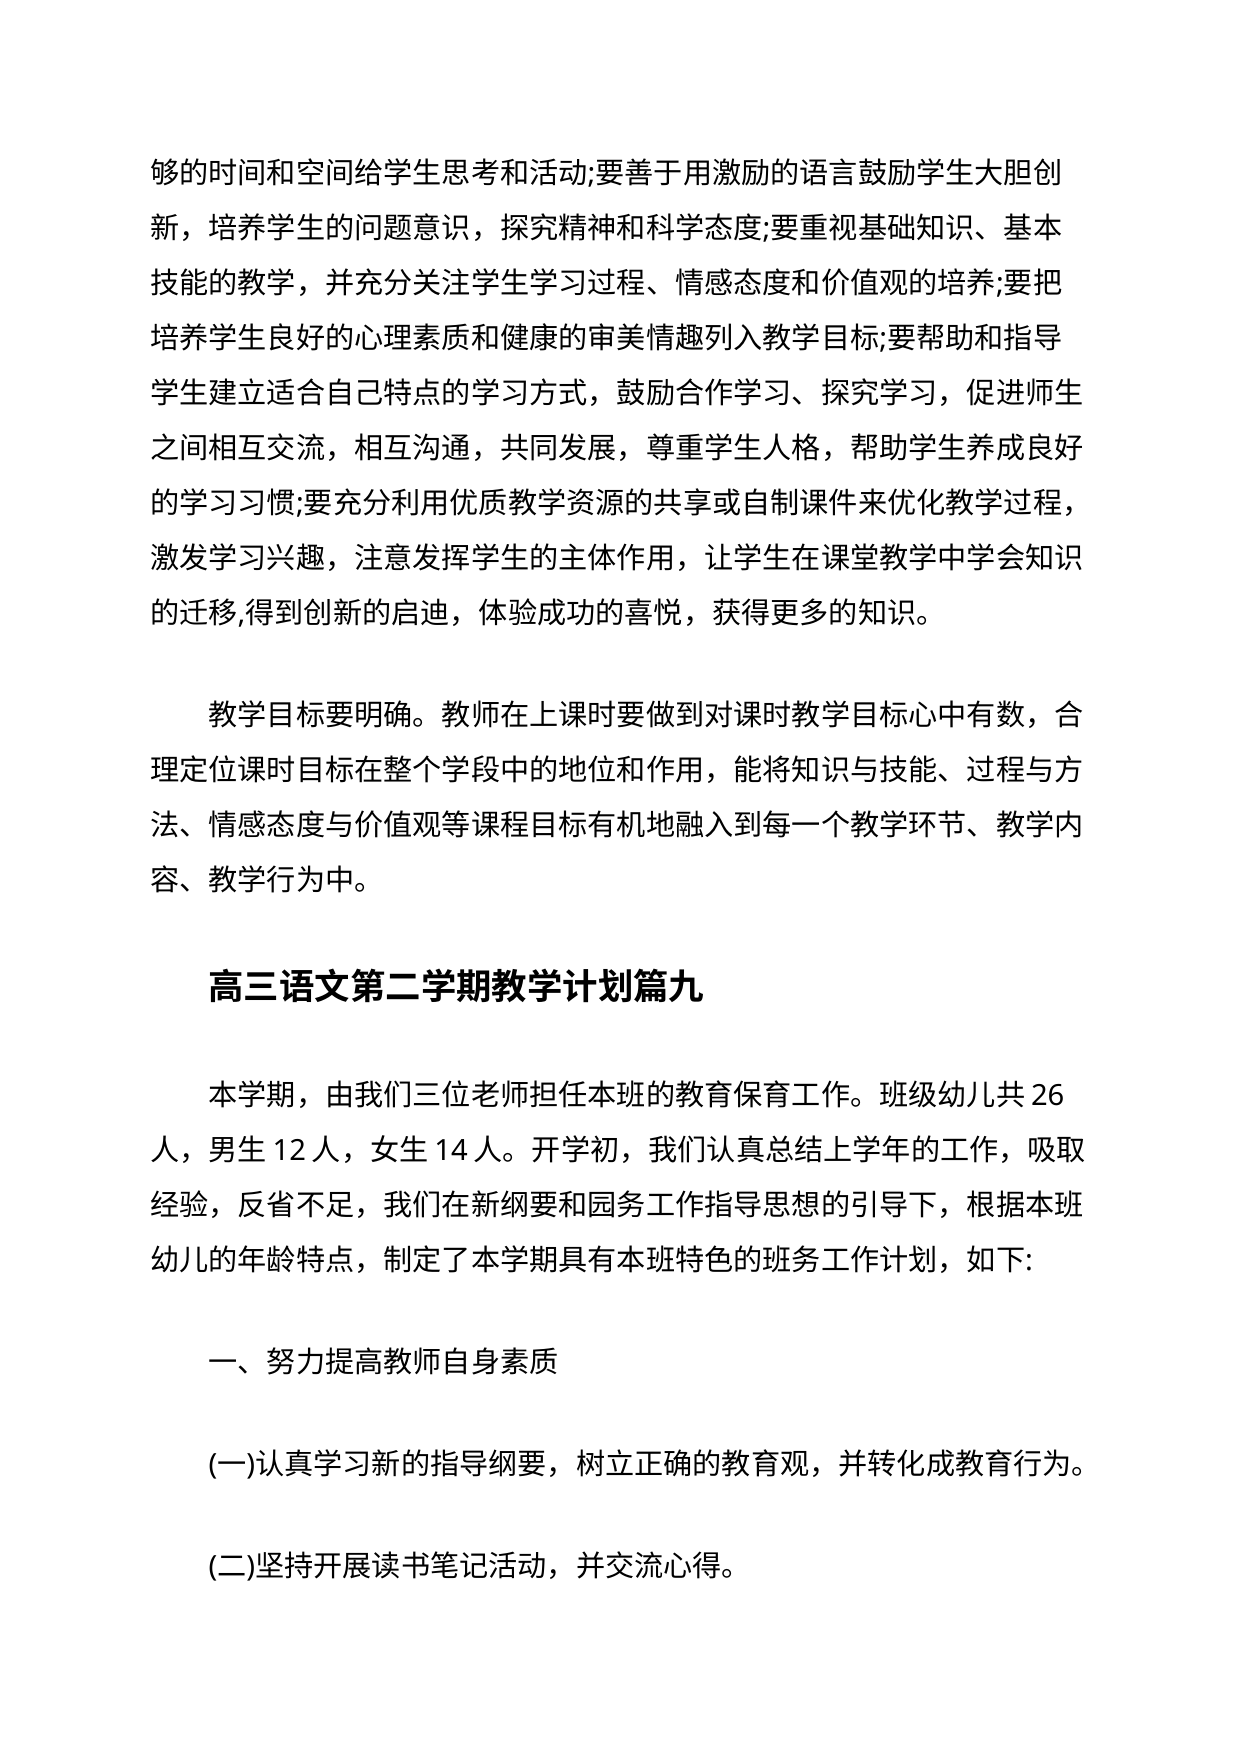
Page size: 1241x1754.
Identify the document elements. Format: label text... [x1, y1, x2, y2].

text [150, 150, 1090, 632]
text 一、努力提高教师自身素质 [150, 1338, 1090, 1381]
text 教学目标要明确。教师在上课时要做到对课时教学目标心中有数，合理定位课时目标在整个学段中的地位和作用，能将知识与技能、过程与方法、情感态度与价值观等课程目标有机地融入到每一个教学环节、教学内容、教学行为中。 [150, 692, 1090, 899]
text (一)认真学习新的指导纲要，树立正确的教育观，并转化成教育行为。 [150, 1440, 1090, 1483]
text 高三语文第二学期教学计划篇九 [150, 958, 1090, 1009]
text (二)坚持开展读书笔记活动，并交流心得。 [150, 1542, 1090, 1584]
text 本学期，由我们三位老师担任本班的教育保育工作。班级幼儿共26人，男生12人，女生14人。开学初，我们认真总结上学年的工作，吸取经验，反省不足，我们在新纲要和园务工作指导思想的引导下，根据本班幼儿的年龄特点，制定了本学期具有本班特色的班务工作计划，如下: [150, 1072, 1090, 1279]
